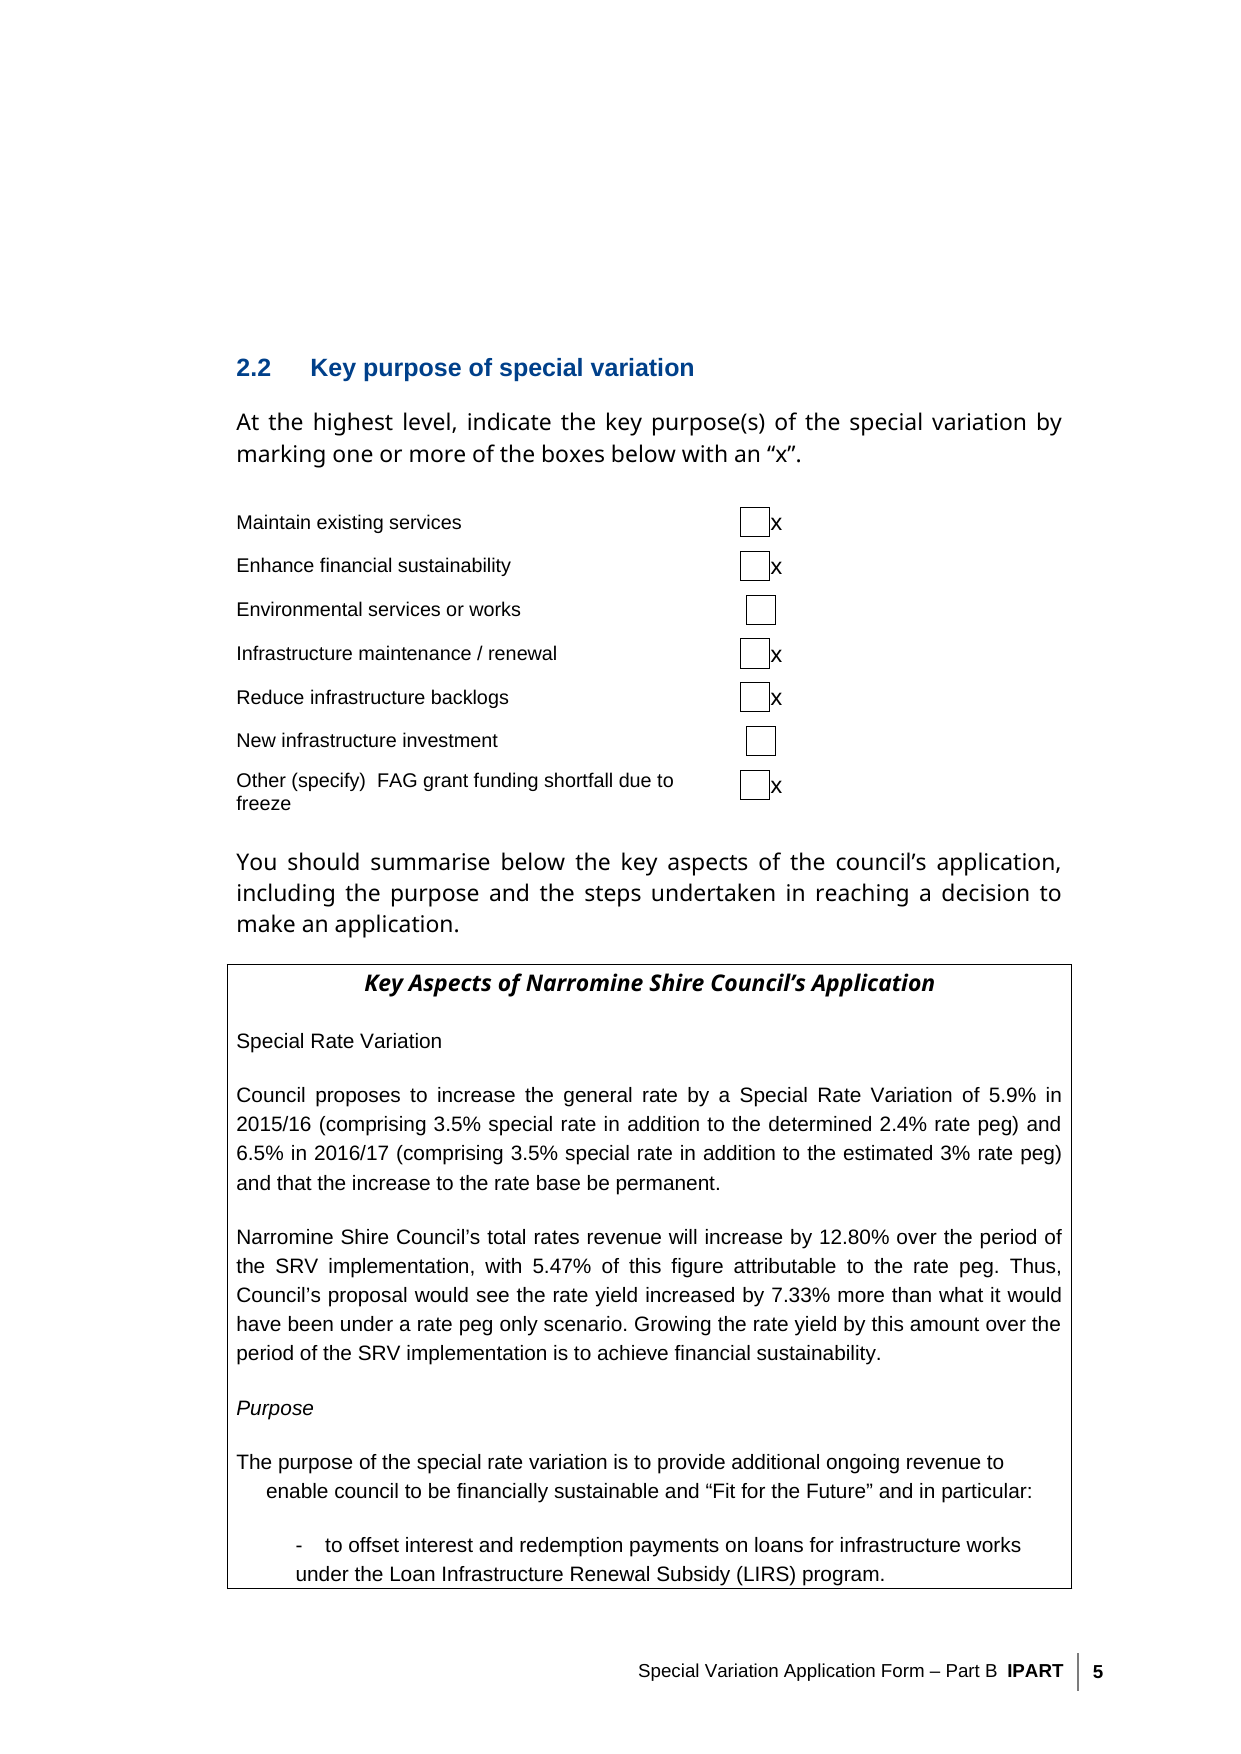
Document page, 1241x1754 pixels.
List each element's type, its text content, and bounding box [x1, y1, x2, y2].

table_cell x [709, 675, 812, 719]
text At the highest level, indicate the key purpose(s) of the special variation by marking one or more of the boxes below with an “x”. [236, 406, 1063, 469]
table_cell [709, 588, 812, 631]
table_cell Infrastructure maintenance / renewal [225, 631, 709, 675]
table_cell New infrastructure investment [225, 719, 709, 762]
table_header Maintain existing services [225, 500, 709, 544]
text Key Aspects of Narromine Shire Council’s Application [228, 965, 1071, 998]
table_cell Environmental services or works [225, 588, 709, 631]
table_cell Reduce infrastructure backlogs [225, 675, 709, 719]
table_cell x [709, 631, 812, 675]
table_cell Enhance financial sustainability [225, 544, 709, 587]
text The purpose of the special rate variation is to provide additional ongoing revenue to enable council to be financially sustainable and “Fit for the Future” and in particular: [228, 1441, 1071, 1503]
table_cell [709, 719, 812, 762]
table_cell x [709, 763, 812, 820]
text - to offset interest and redemption payments on loans for infrastructure works under the Loan Infrastructure Renewal Subsidy (LIRS) program. [228, 1524, 1071, 1588]
subtitle Key purpose of special variation [236, 352, 1063, 381]
text You should summarise below the key aspects of the council’s application, including the purpose and the steps undertaken in reaching a decision to make an application. [236, 845, 1063, 939]
table_cell x [709, 544, 812, 587]
text Special Rate Variation [228, 1020, 1071, 1053]
text Purpose [228, 1387, 1071, 1419]
text Council proposes to increase the general rate by a Special Rate Variation of 5.9% in 2015/16 (comprising 3.5% special rate in addition to the determined 2.4% rate peg) and 6.5% in 2016/17 (comprising 3.5% special rate in addition to the estimated 3% rate peg) and that the increase to the rate base be permanent. [228, 1074, 1071, 1194]
table_header x [709, 500, 812, 544]
table_cell Other (specify) FAG grant funding shortfall due to freeze [225, 763, 709, 820]
text Narromine Shire Council’s total rates revenue will increase by 12.80% over the period of the SRV implementation, with 5.47% of this figure attributable to the rate peg. Thus, Council’s proposal would see the rate yield increased by 7.33% more than what it would have been under a rate peg only scenario. Growing the rate yield by this amount over the period of the SRV implementation is to achieve financial sustainability. [228, 1216, 1071, 1365]
